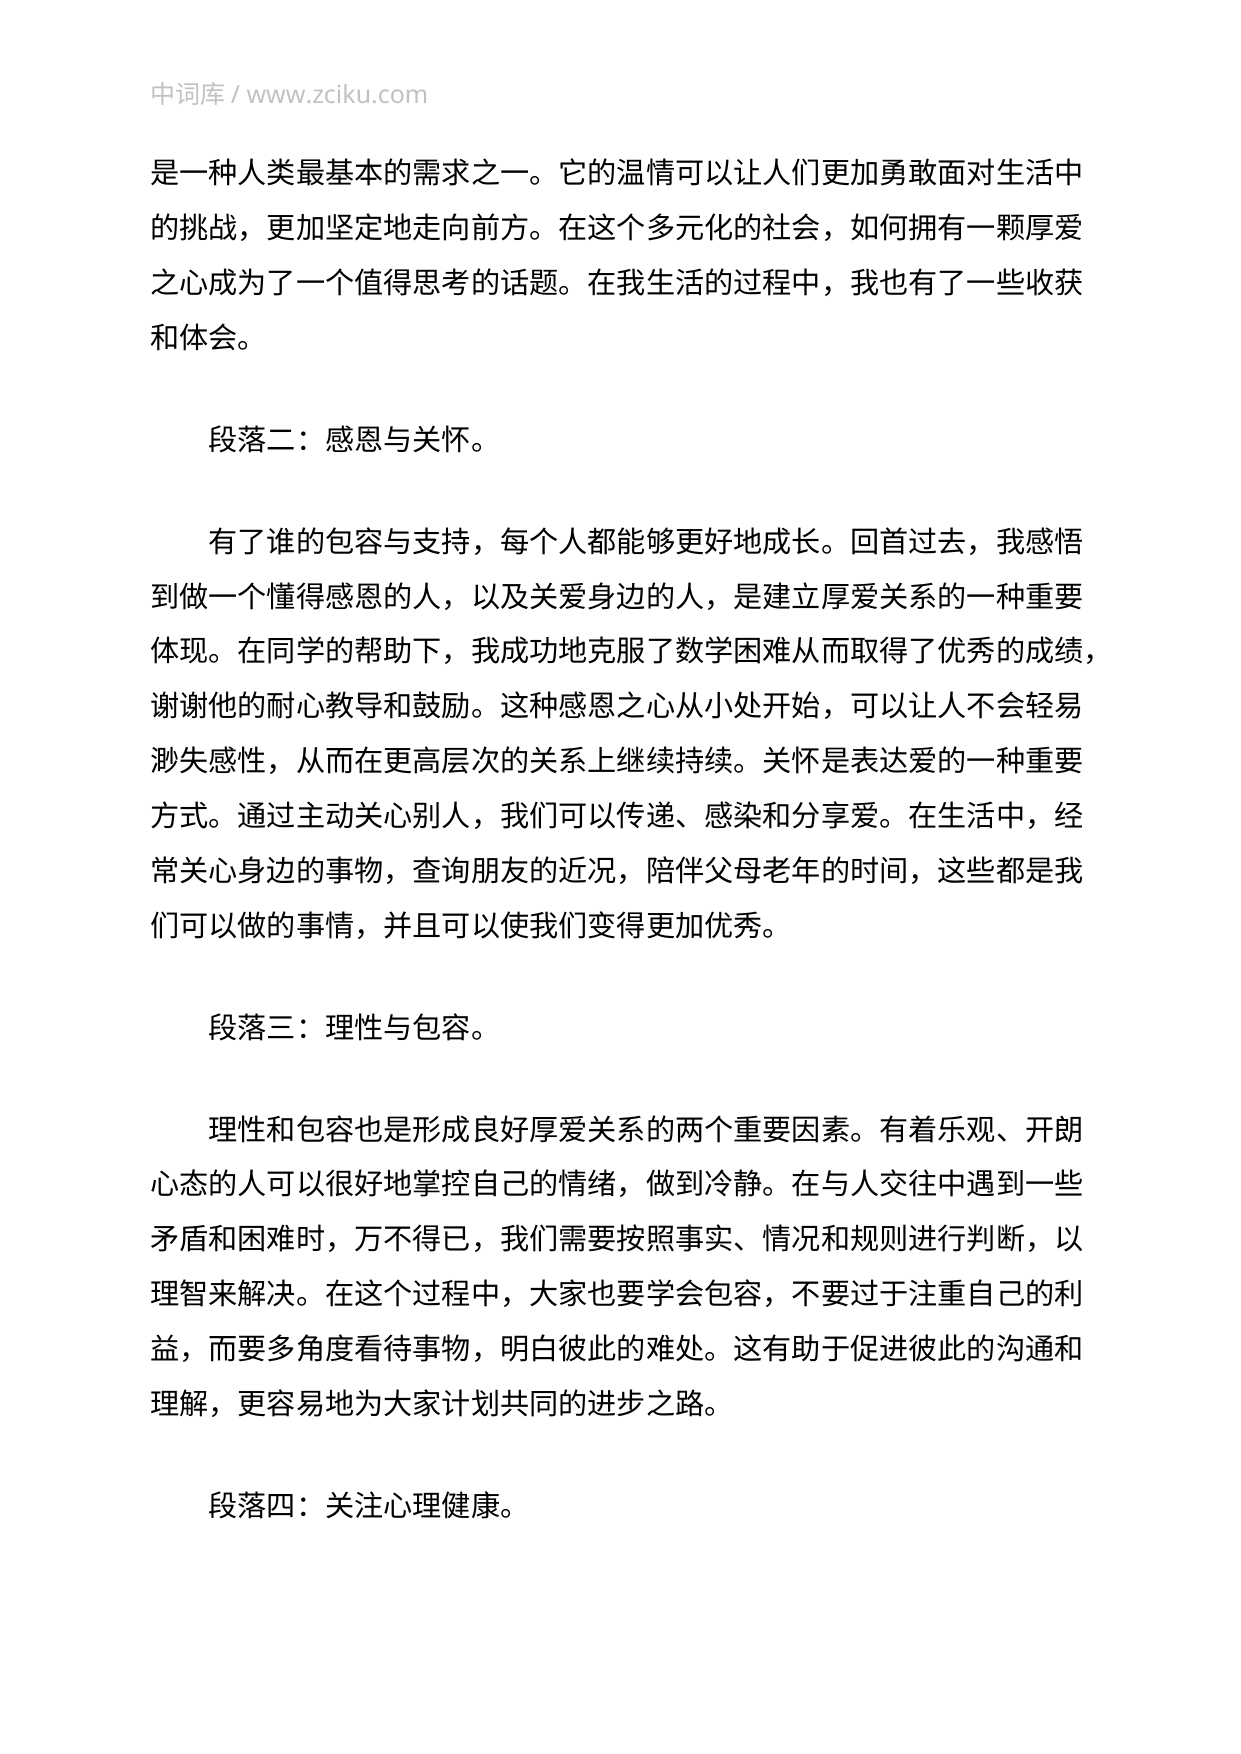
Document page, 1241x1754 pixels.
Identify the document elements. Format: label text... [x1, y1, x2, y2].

text 段落四：关注心理健康。 [150, 1482, 1090, 1524]
text 段落二：感恩与关怀。 [150, 416, 1090, 459]
text 理性和包容也是形成良好厚爱关系的两个重要因素。有着乐观、开朗心态的人可以很好地掌控自己的情绪，做到冷静。在与人交往中遇到一些矛盾和困难时，万不得已，我们需要按照事实、情况和规则进行判断，以理智来解决。在这个过程中，大家也要学会包容，不要过于注重自己的利益，而要多角度看待事物，明白彼此的难处。这有助于促进彼此的沟通和理解，更容易地为大家计划共同的进步之路。 [150, 1106, 1090, 1423]
text 段落三：理性与包容。 [150, 1004, 1090, 1047]
text 有了谁的包容与支持，每个人都能够更好地成长。回首过去，我感悟到做一个懂得感恩的人，以及关爱身边的人，是建立厚爱关系的一种重要体现。在同学的帮助下，我成功地克服了数学困难从而取得了优秀的成绩，谢谢他的耐心教导和鼓励。这种感恩之心从小处开始，可以让人不会轻易渺失感性，从而在更高层次的关系上继续持续。关怀是表达爱的一种重要方式。通过主动关心别人，我们可以传递、感染和分享爱。在生活中，经常关心身边的事物，查询朋友的近况，陪伴父母老年的时间，这些都是我们可以做的事情，并且可以使我们变得更加优秀。 [150, 518, 1090, 945]
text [150, 150, 1090, 357]
